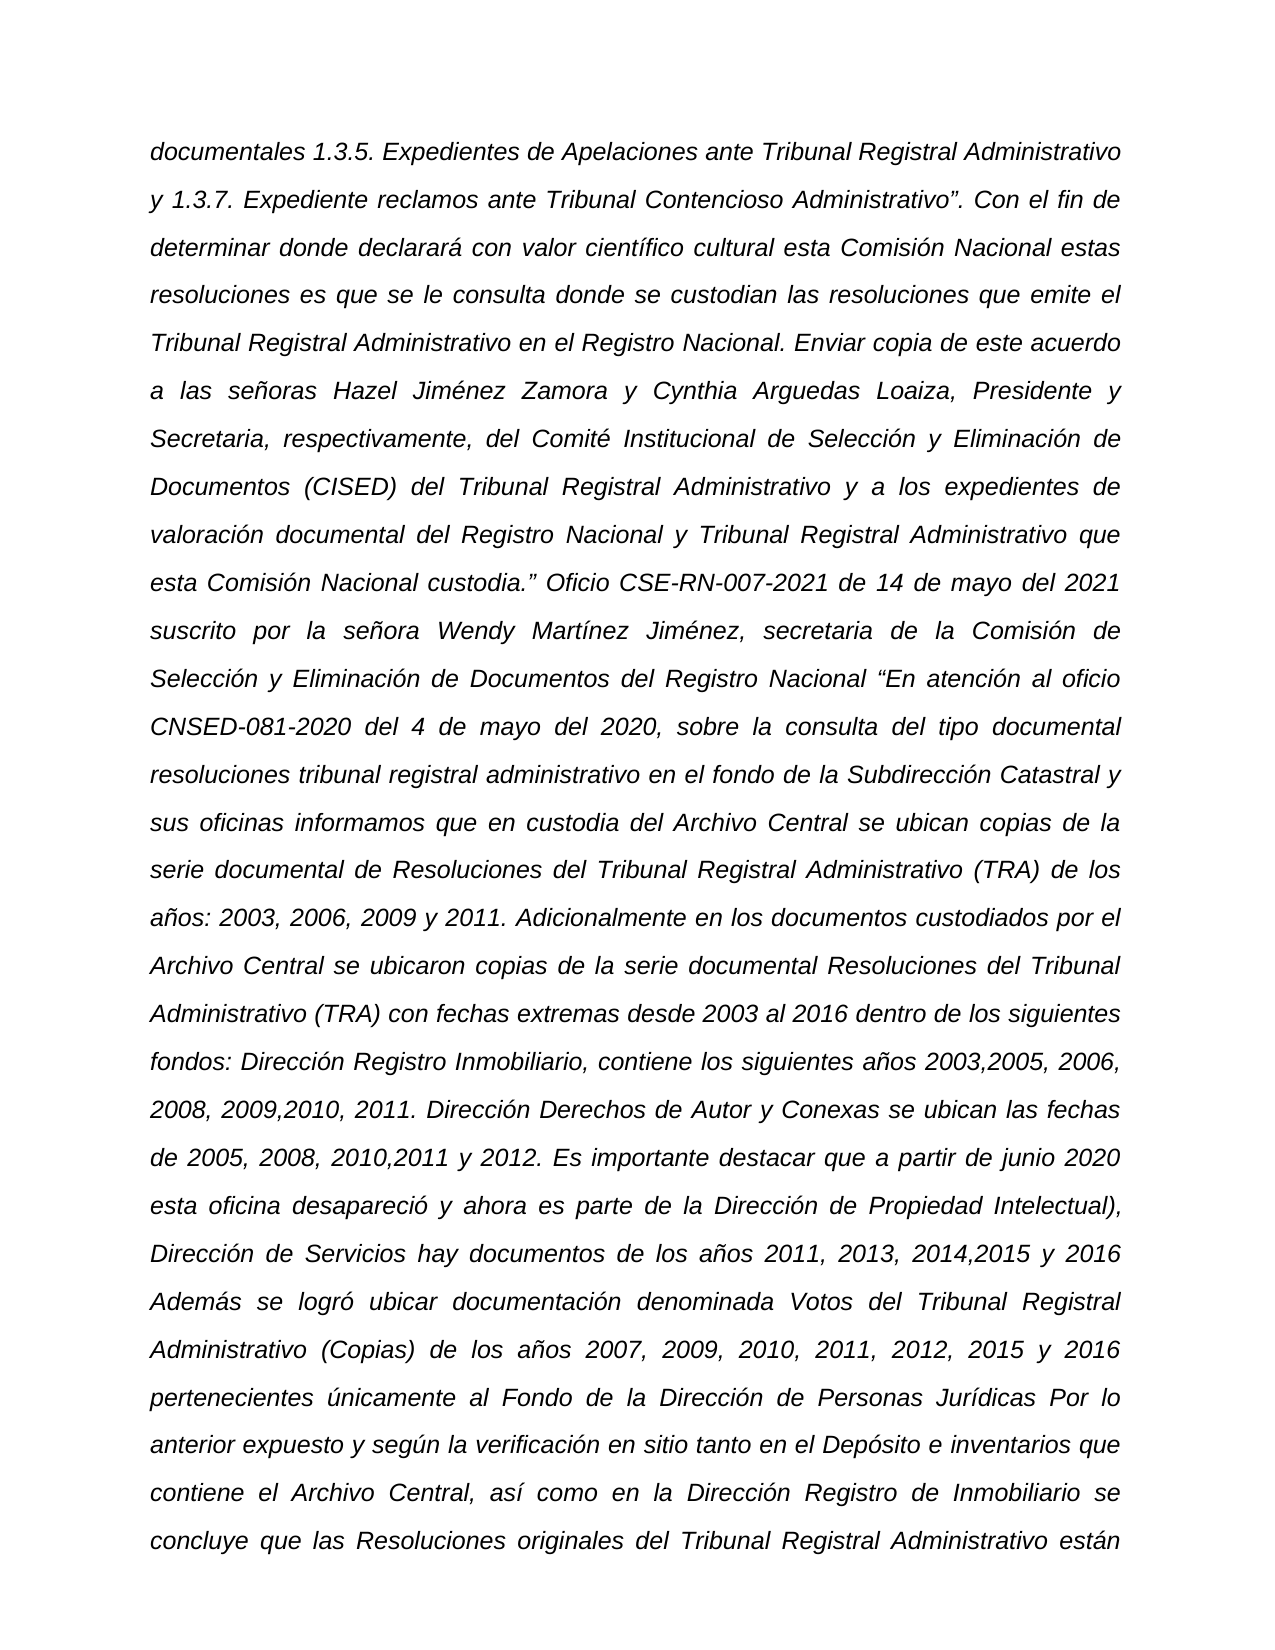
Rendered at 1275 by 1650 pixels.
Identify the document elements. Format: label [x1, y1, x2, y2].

text [150, 122, 1125, 1559]
